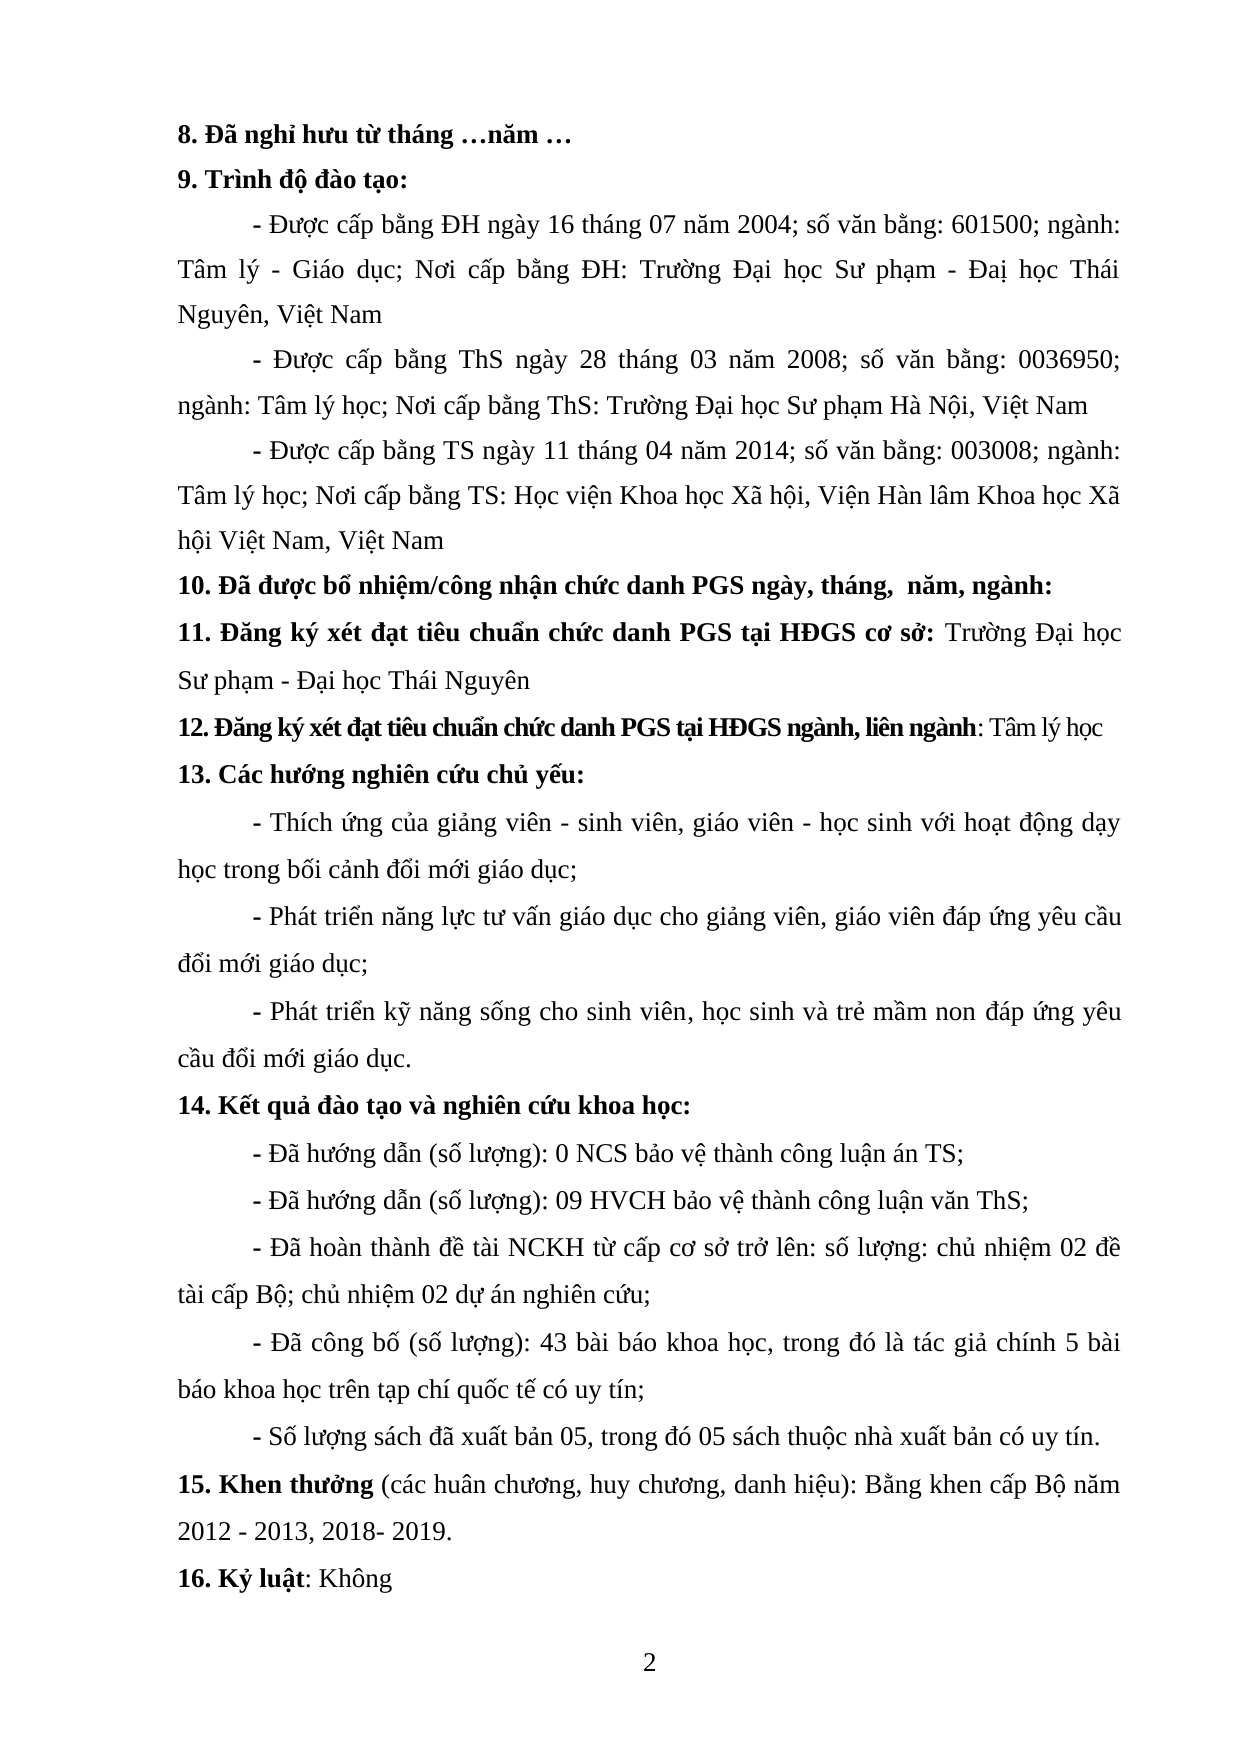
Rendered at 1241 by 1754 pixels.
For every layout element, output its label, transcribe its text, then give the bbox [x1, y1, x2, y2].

text 16. Kỷ luật: Không [177, 1562, 1122, 1593]
text 8. Đã nghỉ hưu từ tháng …năm … [177, 118, 1122, 149]
text - Đã hoàn thành đề tài NCKH từ cấp cơ sở trở lên: số lượng: chủ nhiệm 02 đề tài cấp Bộ; chủ nhiệm 02 dự án nghiên cứu; [177, 1231, 1122, 1310]
text - Được cấp bằng TS ngày 11 tháng 04 năm 2014; số văn bằng: 003008; ngành: Tâm lý học; Nơi cấp bằng TS: Học viện Khoa học Xã hội, Viện Hàn lâm Khoa học Xã hội Việt Nam, Việt Nam [177, 434, 1122, 555]
text 13. Các hướng nghiên cứu chủ yếu: [177, 758, 1122, 789]
text - Đã công bố (số lượng): 43 bài báo khoa học, trong đó là tác giả chính 5 bài báo khoa học trên tạp chí quốc tế có uy tín; [177, 1326, 1122, 1404]
text - Được cấp bằng ĐH ngày 16 tháng 07 năm 2004; số văn bằng: 601500; ngành: Tâm lý - Giáo dục; Nơi cấp bằng ĐH: Trường Đại học Sư phạm - Đaị học Thái Nguyên, Việt Nam [177, 208, 1122, 330]
text 12. Đăng ký xét đạt tiêu chuẩn chức danh PGS tại HĐGS ngành, liên ngành: Tâm lý học [177, 711, 1122, 742]
text 11. Đăng ký xét đạt tiêu chuẩn chức danh PGS tại HĐGS cơ sở: Trường Đại học Sư phạm - Đại học Thái Nguyên [177, 616, 1122, 695]
text - Số lượng sách đã xuất bản 05, trong đó 05 sách thuộc nhà xuất bản có uy tín. [177, 1420, 1122, 1452]
text - Phát triển kỹ năng sống cho sinh viên, học sinh và trẻ mầm non đáp ứng yêu cầu đổi mới giáo dục. [177, 995, 1122, 1073]
text - Được cấp bằng ThS ngày 28 tháng 03 năm 2008; số văn bằng: 0036950; ngành: Tâm lý học; Nơi cấp bằng ThS: Trường Đại học Sư phạm Hà Nội, Việt Nam [177, 344, 1122, 420]
text - Đã hướng dẫn (số lượng): 0 NCS bảo vệ thành công luận án TS; [177, 1137, 1122, 1168]
text - Thích ứng của giảng viên - sinh viên, giáo viên - học sinh với hoạt động dạy học trong bối cảnh đổi mới giáo dục; [177, 806, 1122, 884]
text - Phát triển năng lực tư vấn giáo dục cho giảng viên, giáo viên đáp ứng yêu cầu đổi mới giáo dục; [177, 900, 1122, 979]
text - Đã hướng dẫn (số lượng): 09 HVCH bảo vệ thành công luận văn ThS; [177, 1184, 1122, 1215]
text 15. Khen thưởng (các huân chương, huy chương, danh hiệu): Bằng khen cấp Bộ năm 2012 - 2013, 2018- 2019. [177, 1468, 1122, 1546]
text 10. Đã được bổ nhiệm/công nhận chức danh PGS ngày, tháng, năm, ngành: [177, 569, 1122, 600]
text 9. Trình độ đào tạo: [177, 163, 1122, 194]
text 14. Kết quả đào tạo và nghiên cứu khoa học: [177, 1089, 1122, 1121]
